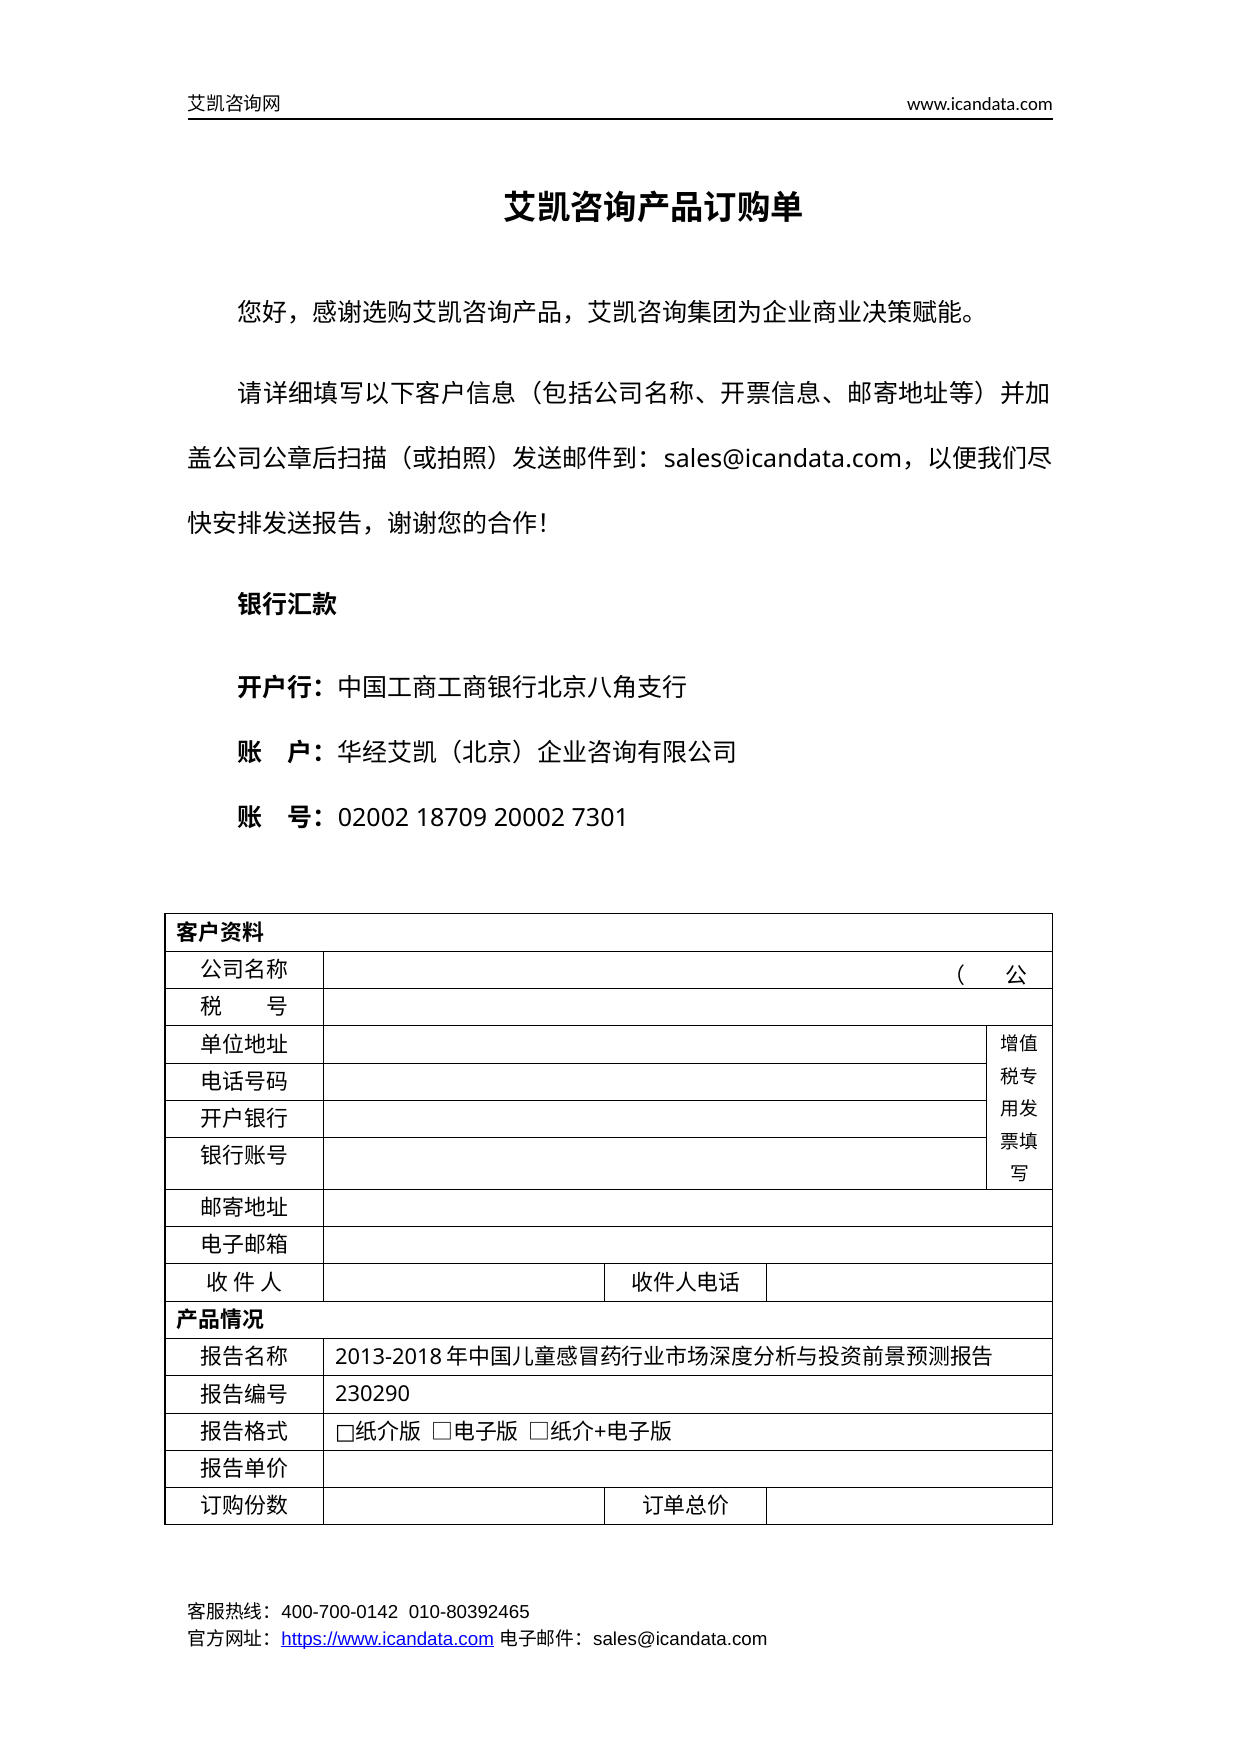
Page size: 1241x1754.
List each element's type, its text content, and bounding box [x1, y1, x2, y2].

table_cell [324, 1101, 986, 1137]
text 开户行：中国工商工商银行北京八角支行 [187, 653, 1053, 718]
table_cell 报告单价 [166, 1451, 323, 1487]
text 艾凯咨询产品订购单 [187, 172, 1053, 237]
table_cell 收 件 人 [166, 1264, 323, 1301]
table_cell 订购份数 [166, 1488, 323, 1524]
table_cell 税 号 [166, 989, 323, 1025]
table_cell [324, 989, 1052, 1025]
table_cell 单位地址 [166, 1026, 323, 1062]
table_cell [324, 1488, 604, 1524]
table_cell □纸介版 □电子版 □纸介+电子版 [324, 1414, 1052, 1450]
table_cell [767, 1264, 1052, 1301]
table_cell 收件人电话 [605, 1264, 766, 1301]
table_cell 增值税专用发票填写 [987, 1026, 1052, 1189]
text 账 户：华经艾凯（北京）企业咨询有限公司 [187, 718, 1053, 783]
table_cell 电子邮箱 [166, 1227, 323, 1263]
table_cell [324, 1451, 1052, 1487]
table_cell 邮寄地址 [166, 1190, 323, 1226]
text 您好，感谢选购艾凯咨询产品，艾凯咨询集团为企业商业决策赋能。 [187, 278, 1053, 343]
table_cell 230290 [324, 1376, 1052, 1412]
table_cell [767, 1488, 1052, 1524]
table_cell 报告编号 [166, 1376, 323, 1412]
table_cell 订单总价 [605, 1488, 766, 1524]
table_cell 产品情况 [166, 1302, 1052, 1338]
table_cell [324, 952, 1052, 988]
table_cell [324, 1138, 986, 1189]
table_cell 银行账号 [166, 1138, 323, 1189]
table_cell [324, 1227, 1052, 1263]
table_cell 开户银行 [166, 1101, 323, 1137]
table_cell 电话号码 [166, 1064, 323, 1100]
table_cell [324, 1190, 1052, 1226]
table_cell 公司名称 [166, 952, 323, 988]
table_cell 报告格式 [166, 1414, 323, 1450]
table_cell 2013-2018年中国儿童感冒药行业市场深度分析与投资前景预测报告 [324, 1339, 1052, 1375]
text 银行汇款 [187, 570, 1053, 635]
text 账 号：02002 18709 20002 7301 [187, 783, 1053, 848]
table_cell [324, 1026, 986, 1062]
table_cell [324, 1264, 604, 1301]
table_header 客户资料 [166, 914, 1052, 951]
text 请详细填写以下客户信息（包括公司名称、开票信息、邮寄地址等）并加盖公司公章后扫描（或拍照）发送邮件到：sales@icandata.com，以便我们尽快安排发送报告，谢谢您的合作！ [187, 359, 1053, 554]
table_cell 报告名称 [166, 1339, 323, 1375]
table_cell [324, 1064, 986, 1100]
